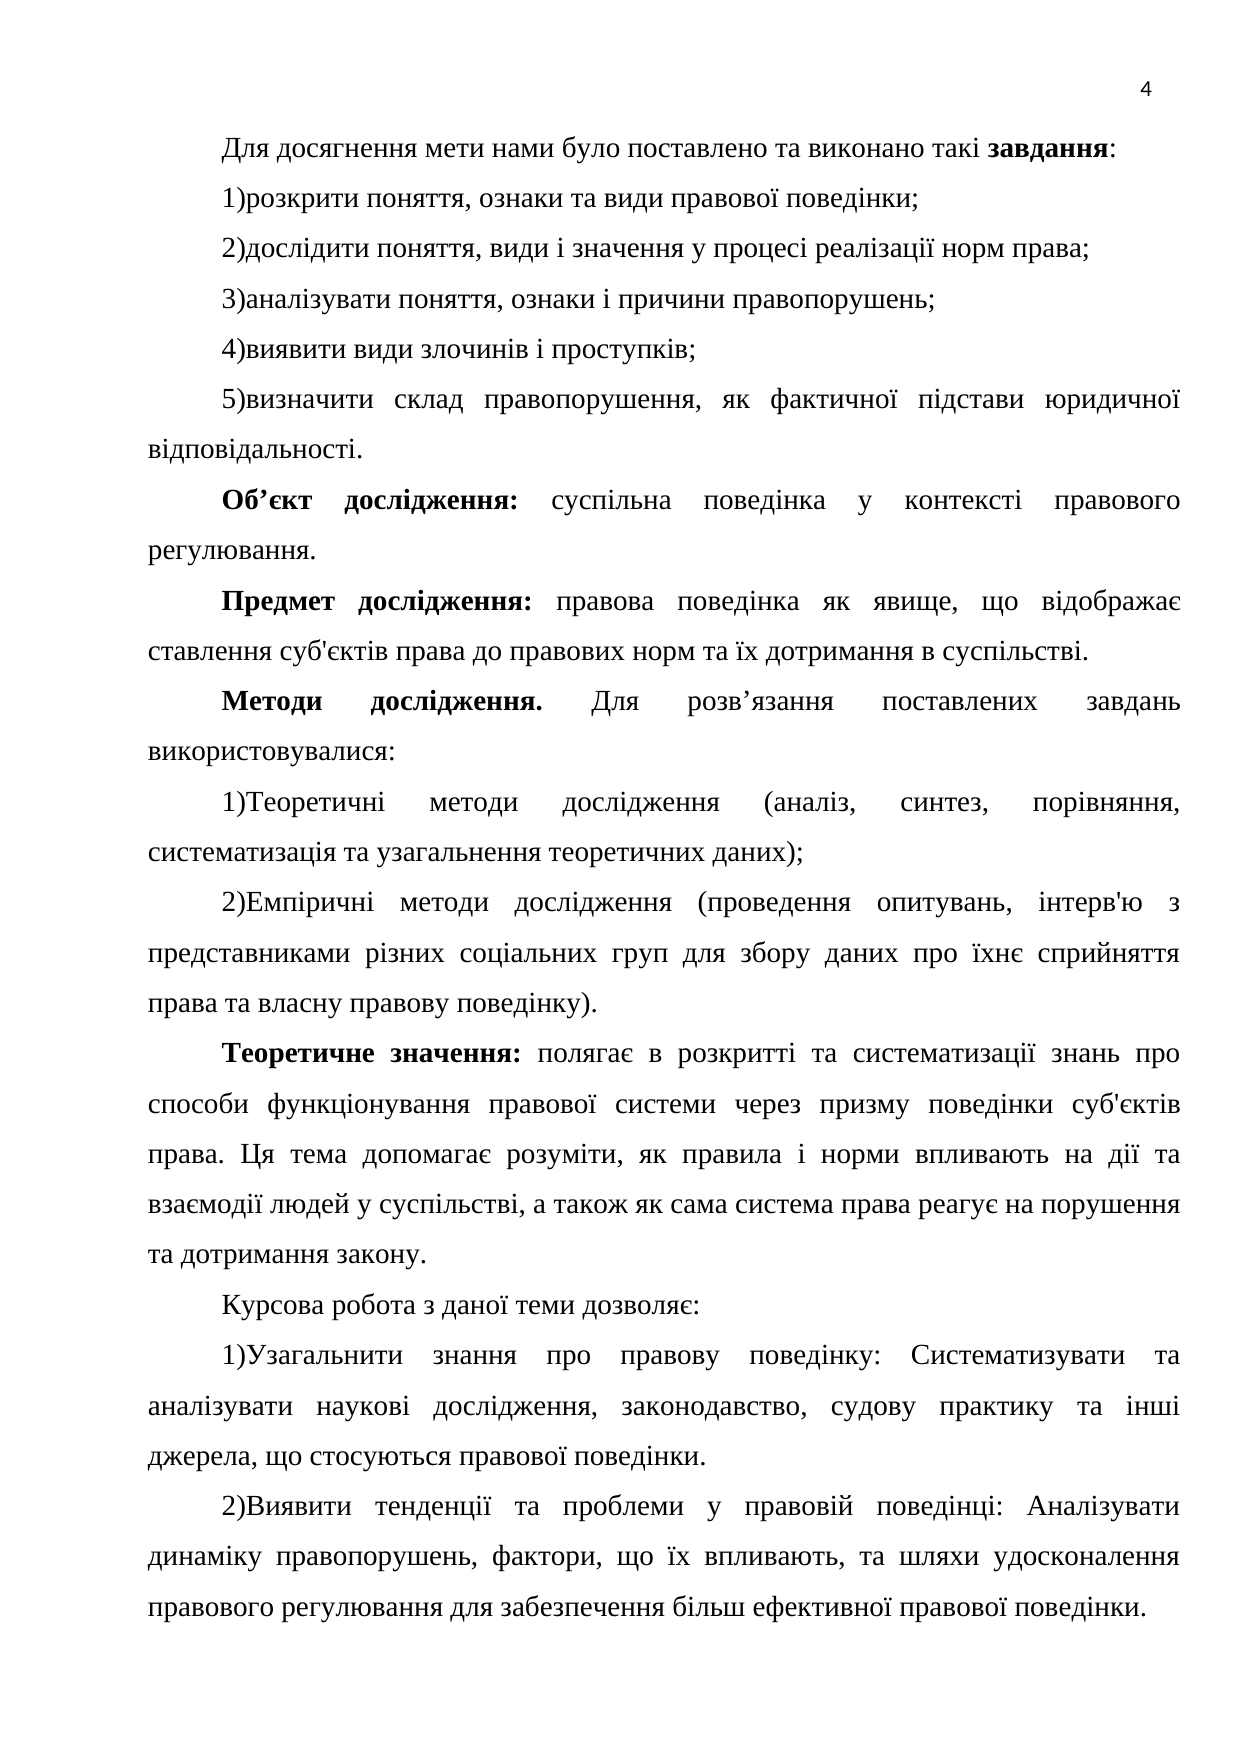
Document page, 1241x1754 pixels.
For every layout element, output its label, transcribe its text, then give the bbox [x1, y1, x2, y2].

text 2)Емпіричні методи дослідження (проведення опитувань, інтерв'ю з представниками різних соціальних груп для збору даних про їхнє сприйняття права та власну правову поведінку). [148, 884, 1181, 1019]
text Методи дослідження. Для розв’язання поставлених завдань використовувалися: [148, 683, 1181, 767]
text Об’єкт дослідження: суспільна поведінка у контексті правового регулювання. [148, 482, 1181, 566]
text 1)Теоретичні методи дослідження (аналіз, синтез, порівняння, систематизація та узагальнення теоретичних даних); [148, 784, 1181, 868]
text Курсова робота з даної теми дозволяє: [148, 1287, 1181, 1321]
text Для досягнення мети нами було поставлено та виконано такі завдання: [148, 130, 1181, 163]
text Теоретичне значення: полягає в розкритті та систематизації знань про способи функціонування правової системи через призму поведінки суб'єктів права. Ця тема допомагає розуміти, як правила і норми впливають на дії та взаємодії людей у суспільстві, а також як сама система права реагує на порушення та дотримання закону. [148, 1035, 1181, 1270]
text 5)визначити склад правопорушення, як фактичної підстави юридичної відповідальності. [148, 381, 1181, 465]
text 1)Узагальнити знання про правову поведінку: Систематизувати та аналізувати наукові дослідження, законодавство, судову практику та інші джерела, що стосуються правової поведінки. [148, 1337, 1181, 1471]
text 2)Виявити тенденції та проблеми у правовій поведінці: Аналізувати динаміку правопорушень, фактори, що їх впливають, та шляхи удосконалення правового регулювання для забезпечення більш ефективної правової поведінки. [148, 1488, 1181, 1622]
text 3)аналізувати поняття, ознаки і причини правопорушень; [148, 281, 1181, 314]
text 2)дослідити поняття, види і значення у процесі реалізації норм права; [148, 230, 1181, 264]
text 1)розкрити поняття, ознаки та види правової поведінки; [148, 180, 1181, 214]
text 4)виявити види злочинів і проступків; [148, 331, 1181, 364]
text Предмет дослідження: правова поведінка як явище, що відображає ставлення суб'єктів права до правових норм та їх дотримання в суспільстві. [148, 583, 1181, 666]
